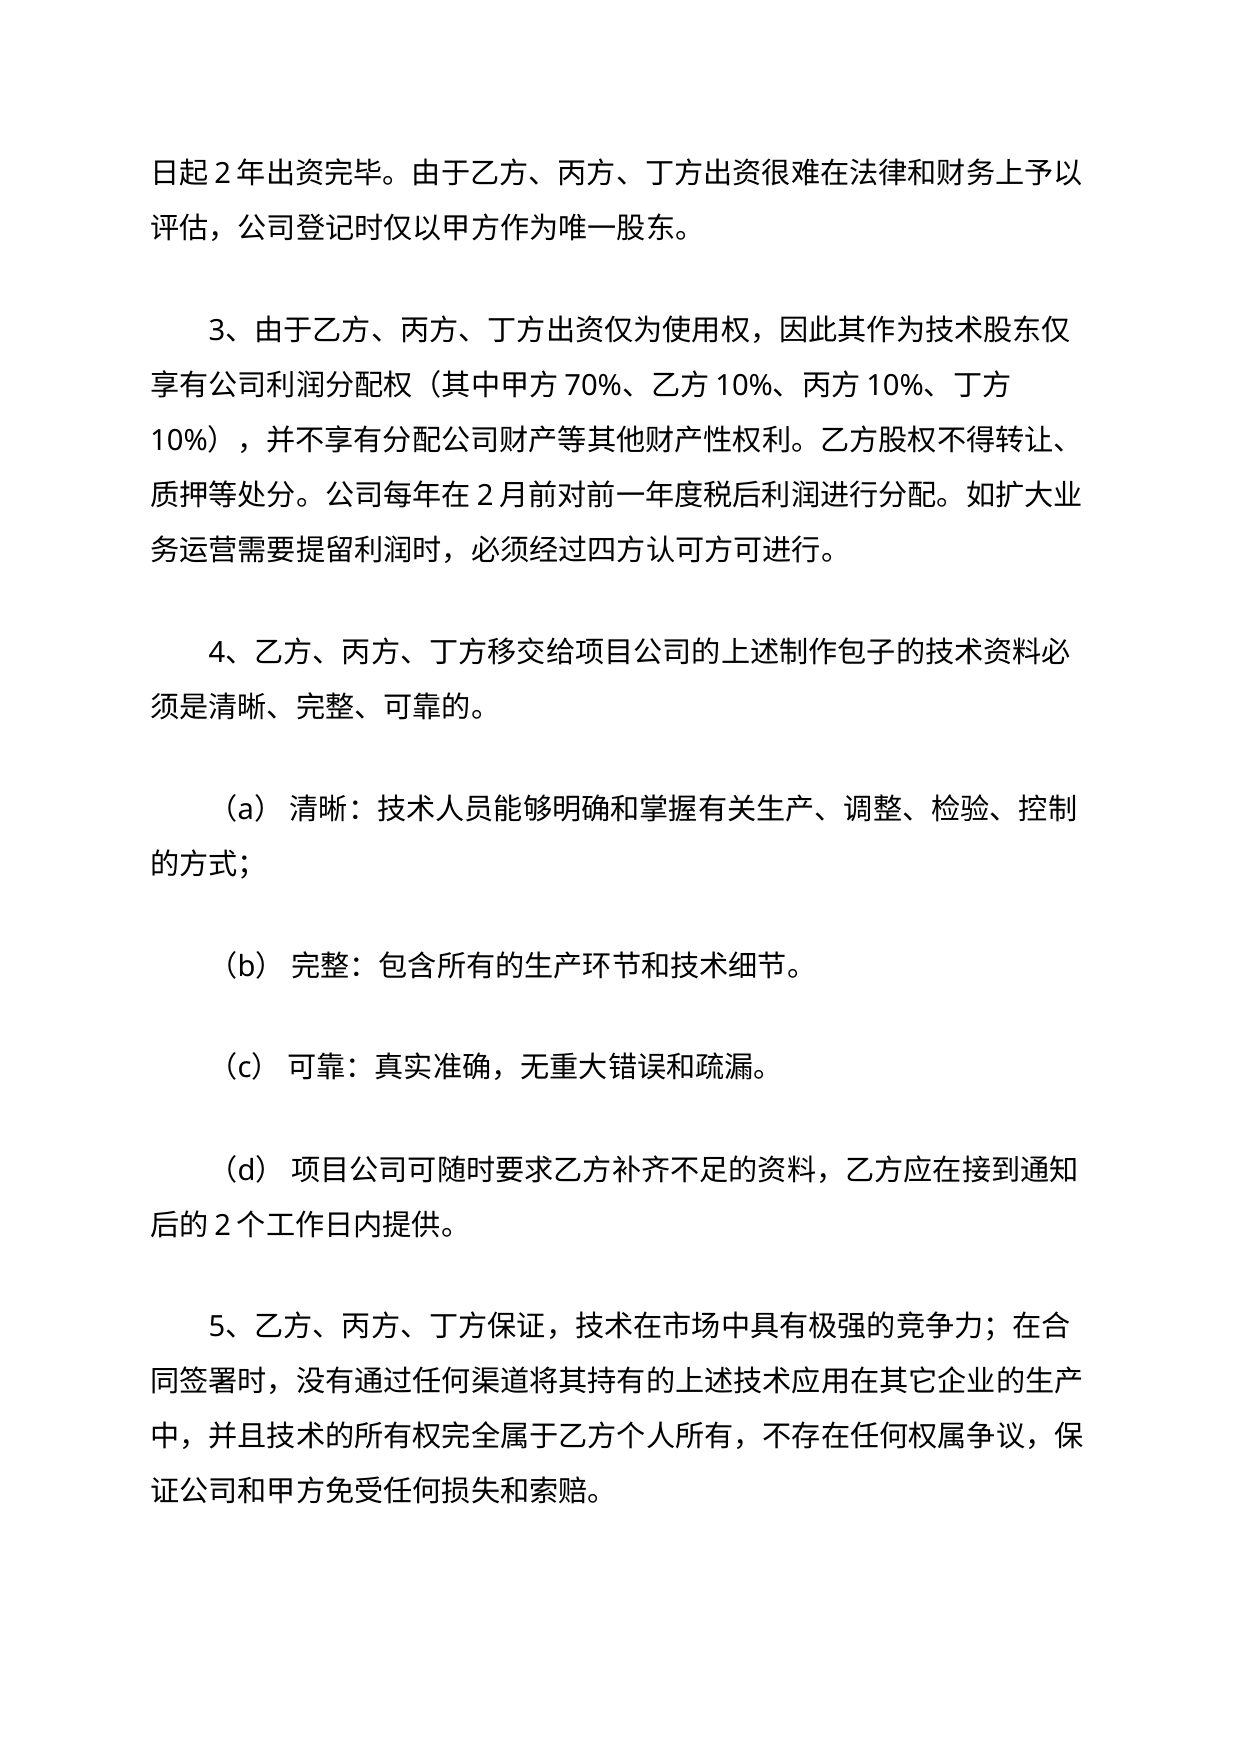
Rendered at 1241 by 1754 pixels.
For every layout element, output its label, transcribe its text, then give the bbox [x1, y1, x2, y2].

text 4、乙方、丙方、丁方移交给项目公司的上述制作包子的技术资料必须是清晰、完整、可靠的。 [150, 628, 1090, 726]
text 3、由于乙方、丙方、丁方出资仅为使用权，因此其作为技术股东仅享有公司利润分配权（其中甲方70%、乙方10%、丙方10%、丁方10%），并不享有分配公司财产等其他财产性权利。乙方股权不得转让、质押等处分。公司每年在2月前对前一年度税后利润进行分配。如扩大业务运营需要提留利润时，必须经过四方认可方可进行。 [150, 307, 1090, 569]
text 5、乙方、丙方、丁方保证，技术在市场中具有极强的竞争力；在合同签署时，没有通过任何渠道将其持有的上述技术应用在其它企业的生产中，并且技术的所有权完全属于乙方个人所有，不存在任何权属争议，保证公司和甲方免受任何损失和索赔。 [150, 1303, 1090, 1510]
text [150, 150, 1090, 247]
text （c） 可靠：真实准确，无重大错误和疏漏。 [150, 1044, 1090, 1086]
text （b） 完整：包含所有的生产环节和技术细节。 [150, 942, 1090, 984]
text （a） 清晰：技术人员能够明确和掌握有关生产、调整、检验、控制的方式； [150, 785, 1090, 883]
text （d） 项目公司可随时要求乙方补齐不足的资料，乙方应在接到通知后的2个工作日内提供。 [150, 1146, 1090, 1243]
